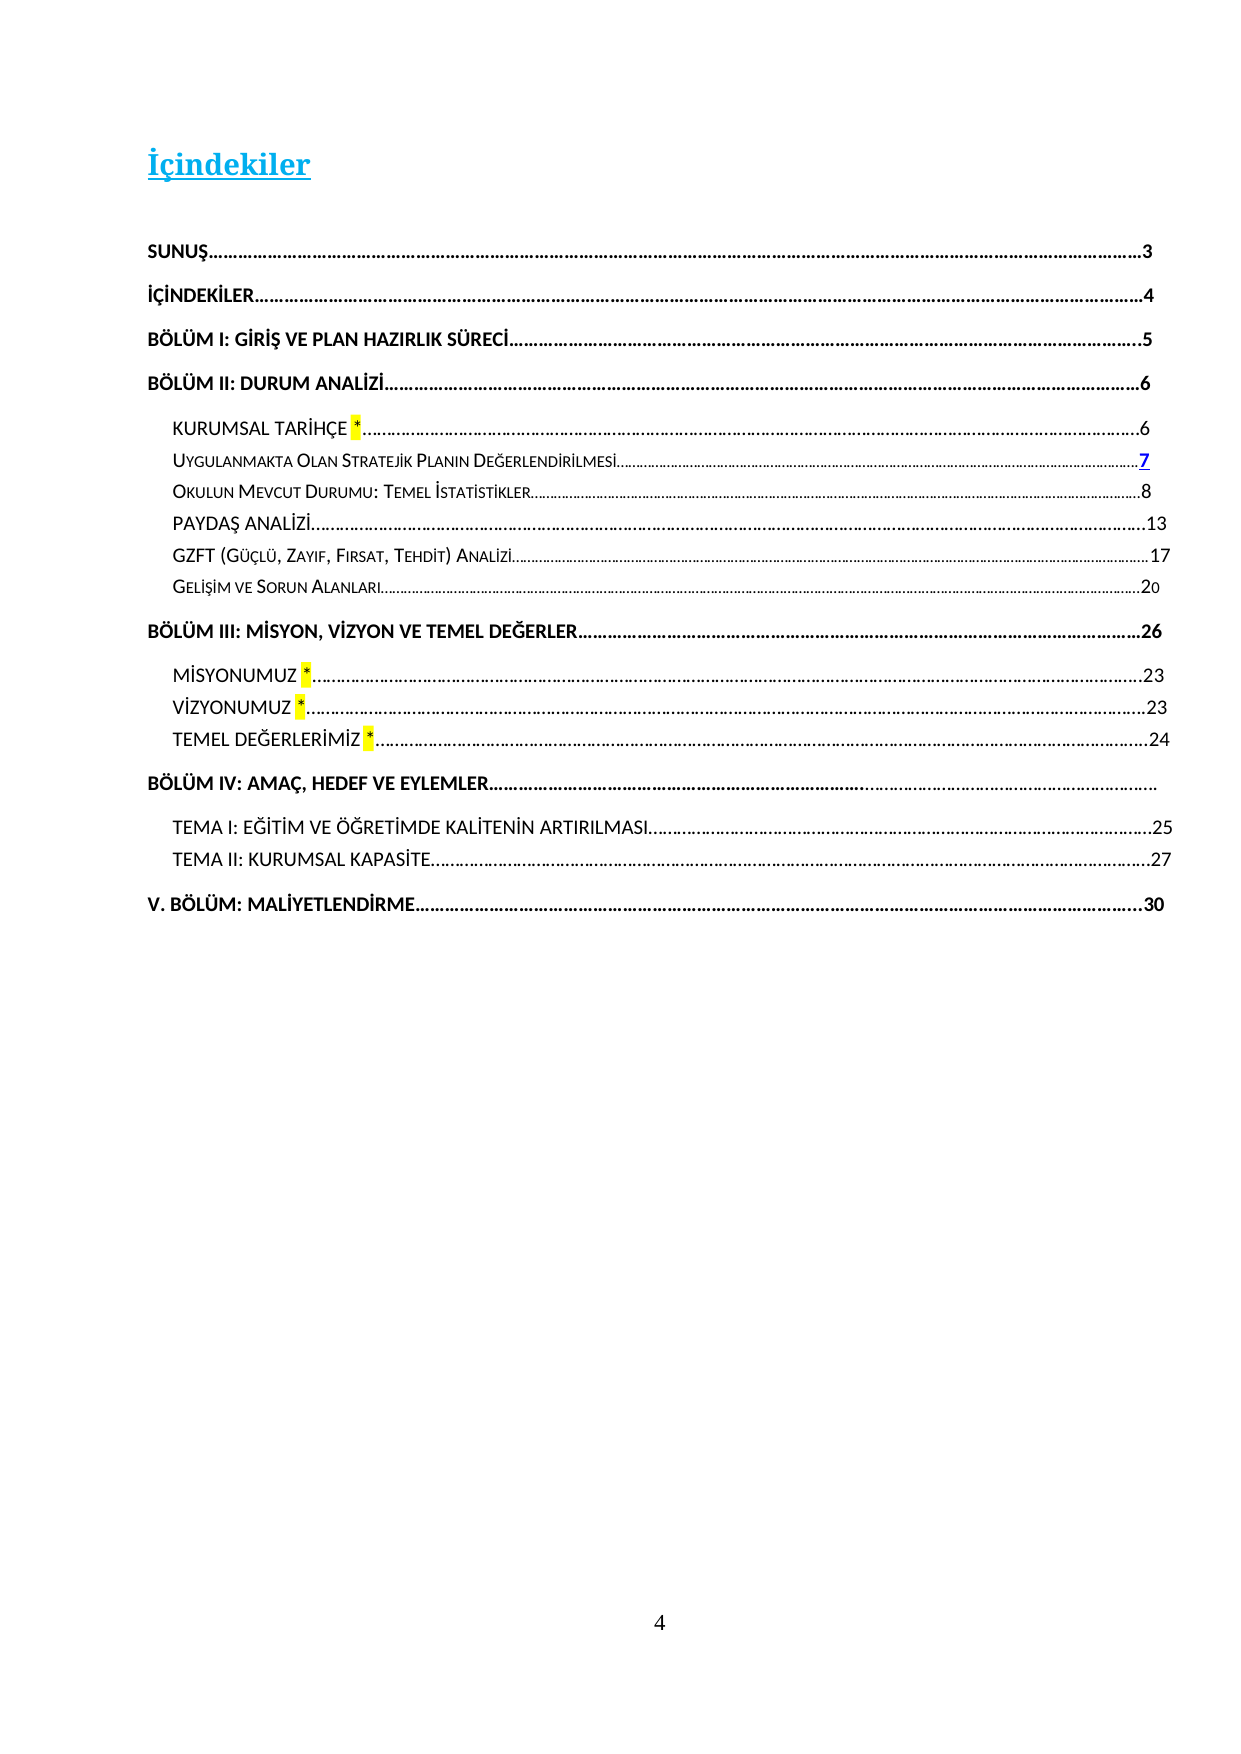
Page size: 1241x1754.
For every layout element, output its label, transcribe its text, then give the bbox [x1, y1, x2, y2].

subtitle İçindekiler [147, 144, 1194, 184]
